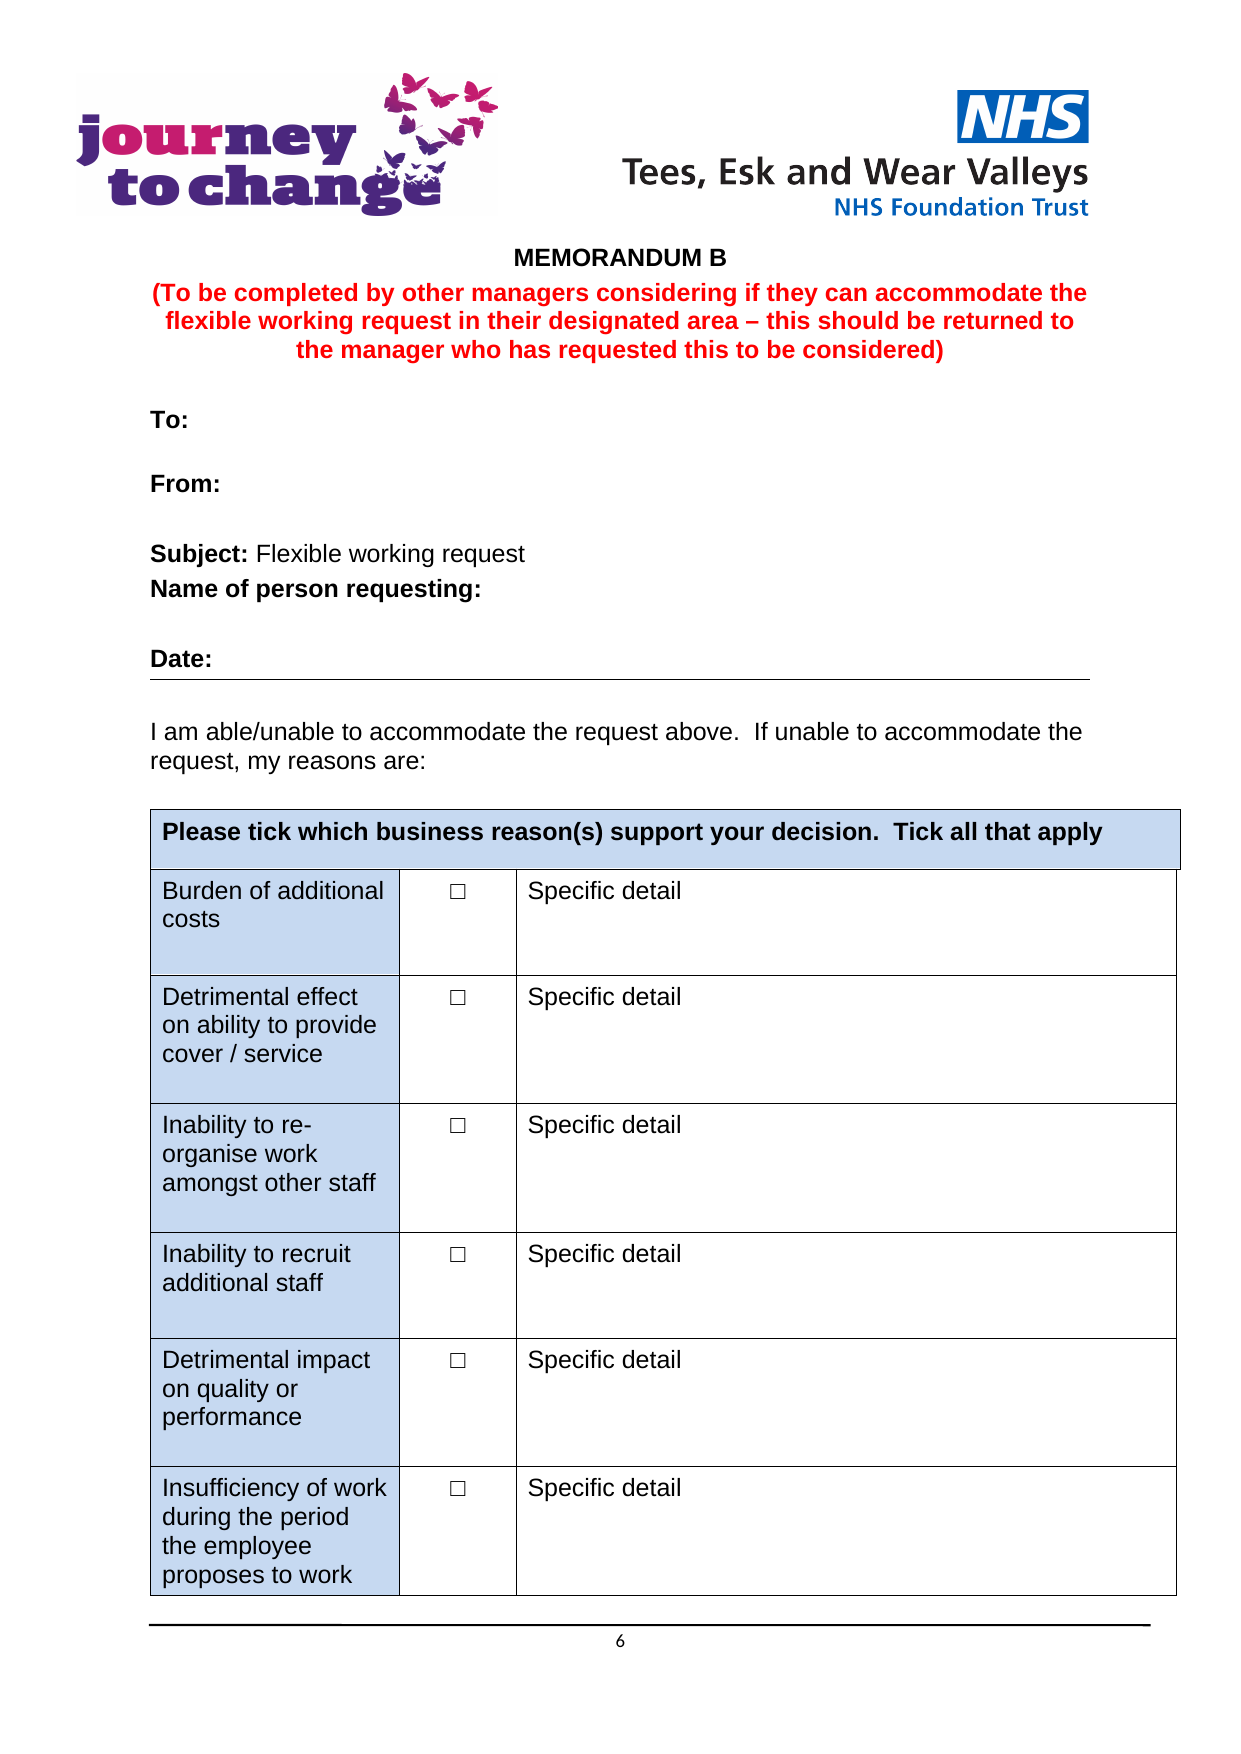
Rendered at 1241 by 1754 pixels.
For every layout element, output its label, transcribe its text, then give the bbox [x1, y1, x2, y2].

table_cell Specific detail [517, 976, 1176, 1103]
subtitle To: [150, 405, 1090, 462]
table_cell Inability to recruit additional staff [151, 1233, 399, 1338]
table_cell Burden of additional costs [151, 870, 399, 974]
table_cell □ [400, 870, 516, 974]
table_cell Specific detail [517, 1233, 1176, 1338]
subtitle From: [150, 469, 1090, 497]
table_cell Specific detail [517, 870, 1176, 974]
subtitle MEMORANDUM B [150, 242, 1090, 271]
subtitle (To be completed by other managers considering if they can accommodate the flexible working request in their designated area – this should be returned to the manager who has requested this to be considered) [150, 277, 1090, 364]
table_cell Specific detail [517, 1104, 1176, 1232]
table_cell Insufficiency of work during the period the employee proposes to work [151, 1467, 399, 1595]
subtitle Subject: Flexible working request [150, 539, 1090, 567]
subtitle I am able/unable to accommodate the request above. If unable to accommodate the request, my reasons are: [150, 717, 1090, 774]
table_cell □ [400, 1233, 516, 1338]
table_cell □ [400, 976, 516, 1103]
picture [622, 90, 1089, 216]
table_cell □ [400, 1339, 516, 1466]
table_cell Inability to re-organise work amongst other staff [151, 1104, 399, 1232]
table_cell Detrimental impact on quality or performance [151, 1339, 399, 1466]
table_cell □ [400, 1104, 516, 1232]
table_cell Specific detail [517, 1467, 1176, 1595]
subtitle Date: [150, 644, 1090, 672]
table_cell Detrimental effect on ability to provide cover / service [151, 976, 399, 1103]
picture [76, 73, 498, 216]
table_header Please tick which business reason(s) support your decision. Tick all that apply [151, 810, 1180, 868]
subtitle Name of person requesting: [150, 574, 1090, 602]
table_cell □ [400, 1467, 516, 1595]
table_cell Specific detail [517, 1339, 1176, 1466]
